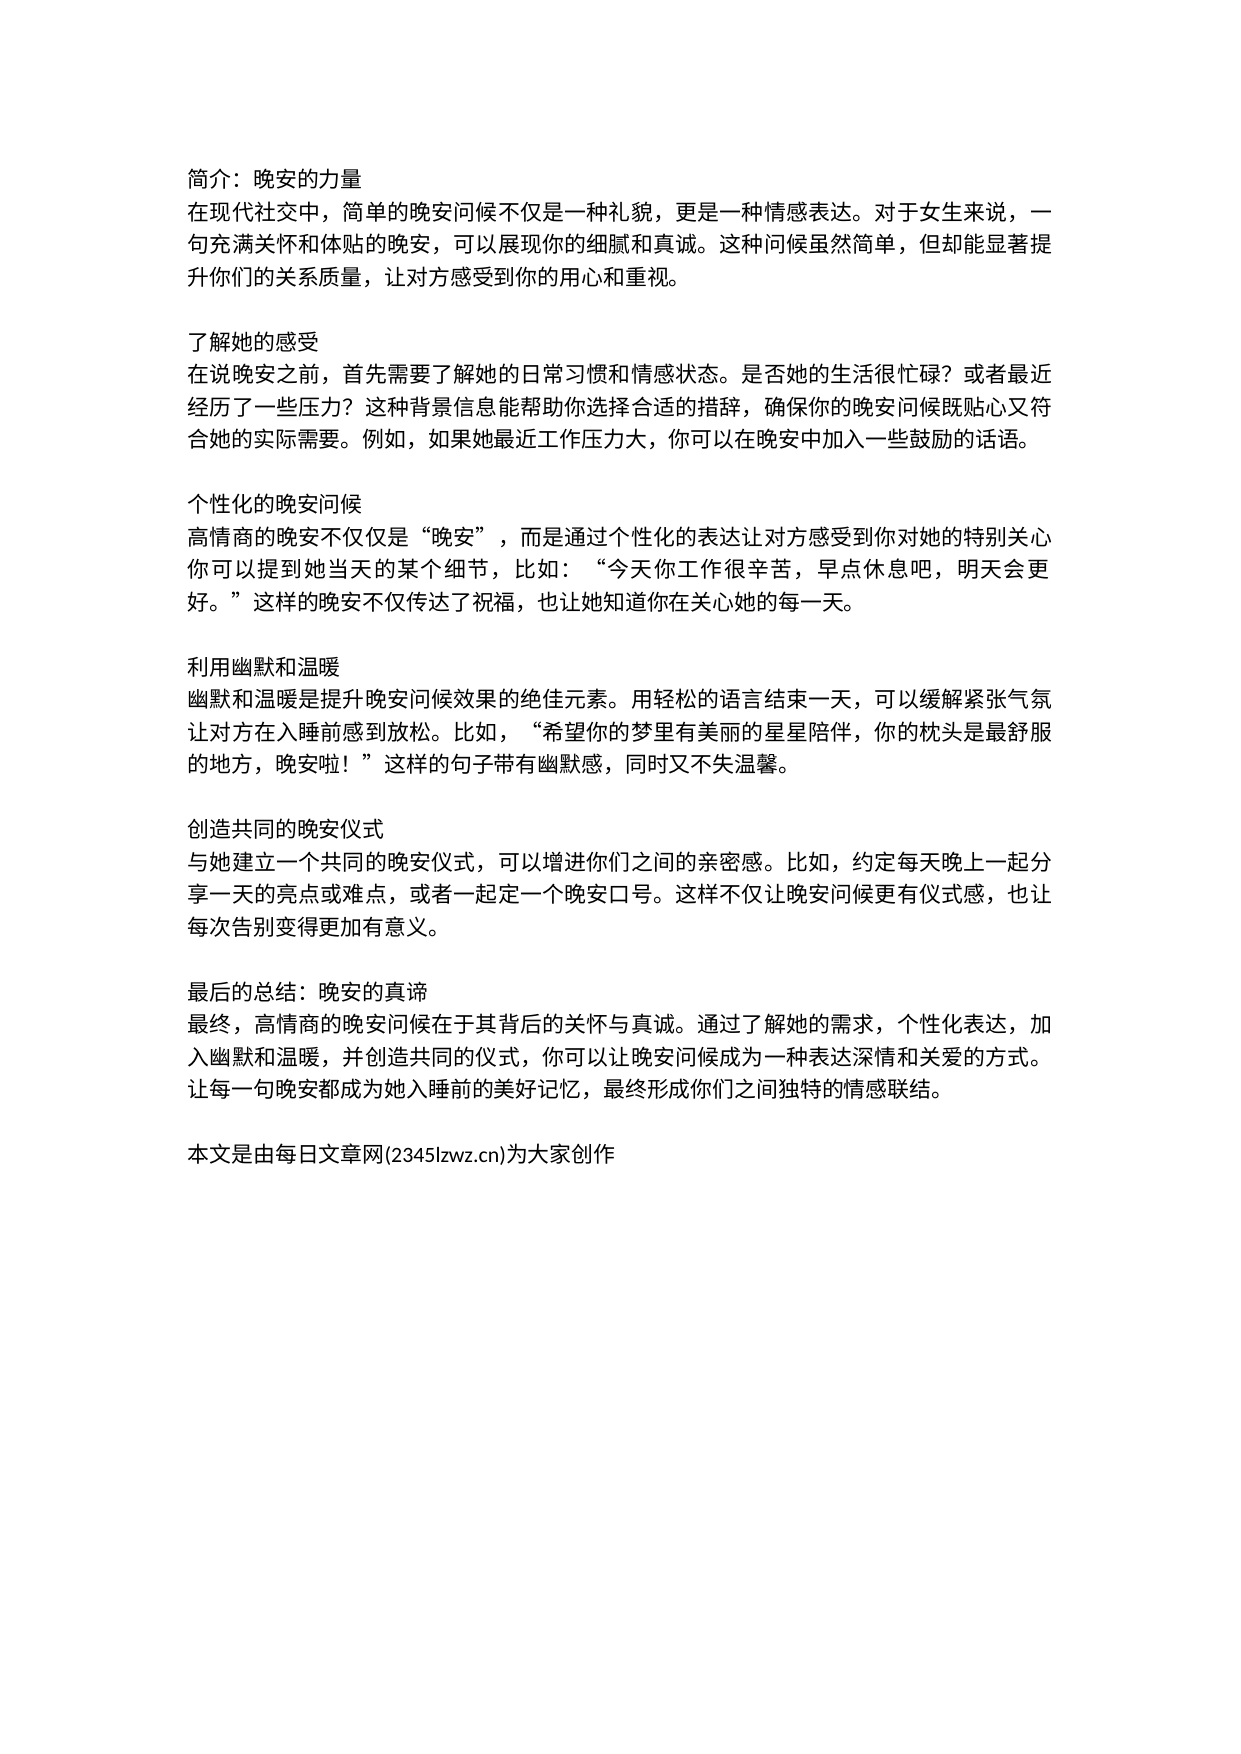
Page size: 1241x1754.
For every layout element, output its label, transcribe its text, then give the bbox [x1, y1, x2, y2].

text 本文是由每日文章网(2345lzwz.cn)为大家创作 [187, 1137, 1053, 1169]
text 高情商的晚安不仅仅是“晚安”，而是通过个性化的表达让对方感受到你对她的特别关心。你可以提到她当天的某个细节，比如：“今天你工作很辛苦，早点休息吧，明天会更好。”这样的晚安不仅传达了祝福，也让她知道你在关心她的每一天。 [187, 519, 1053, 617]
text 在说晚安之前，首先需要了解她的日常习惯和情感状态。是否她的生活很忙碌？或者最近经历了一些压力？这种背景信息能帮助你选择合适的措辞，确保你的晚安问候既贴心又符合她的实际需要。例如，如果她最近工作压力大，你可以在晚安中加入一些鼓励的话语。 [187, 357, 1053, 454]
text 最后的总结：晚安的真谛 [187, 974, 1053, 1007]
text 最终，高情商的晚安问候在于其背后的关怀与真诚。通过了解她的需求，个性化表达，加入幽默和温暖，并创造共同的仪式，你可以让晚安问候成为一种表达深情和关爱的方式。让每一句晚安都成为她入睡前的美好记忆，最终形成你们之间独特的情感联结。 [187, 1007, 1053, 1104]
text 个性化的晚安问候 [187, 487, 1053, 519]
text 利用幽默和温暖 [187, 649, 1053, 682]
text 了解她的感受 [187, 324, 1053, 357]
text 与她建立一个共同的晚安仪式，可以增进你们之间的亲密感。比如，约定每天晚上一起分享一天的亮点或难点，或者一起定一个晚安口号。这样不仅让晚安问候更有仪式感，也让每次告别变得更加有意义。 [187, 844, 1053, 942]
text 简介：晚安的力量 [187, 162, 1053, 194]
text 创造共同的晚安仪式 [187, 812, 1053, 844]
text 在现代社交中，简单的晚安问候不仅是一种礼貌，更是一种情感表达。对于女生来说，一句充满关怀和体贴的晚安，可以展现你的细腻和真诚。这种问候虽然简单，但却能显著提升你们的关系质量，让对方感受到你的用心和重视。 [187, 194, 1053, 292]
text 幽默和温暖是提升晚安问候效果的绝佳元素。用轻松的语言结束一天，可以缓解紧张气氛，让对方在入睡前感到放松。比如，“希望你的梦里有美丽的星星陪伴，你的枕头是最舒服的地方，晚安啦！”这样的句子带有幽默感，同时又不失温馨。 [187, 682, 1053, 779]
